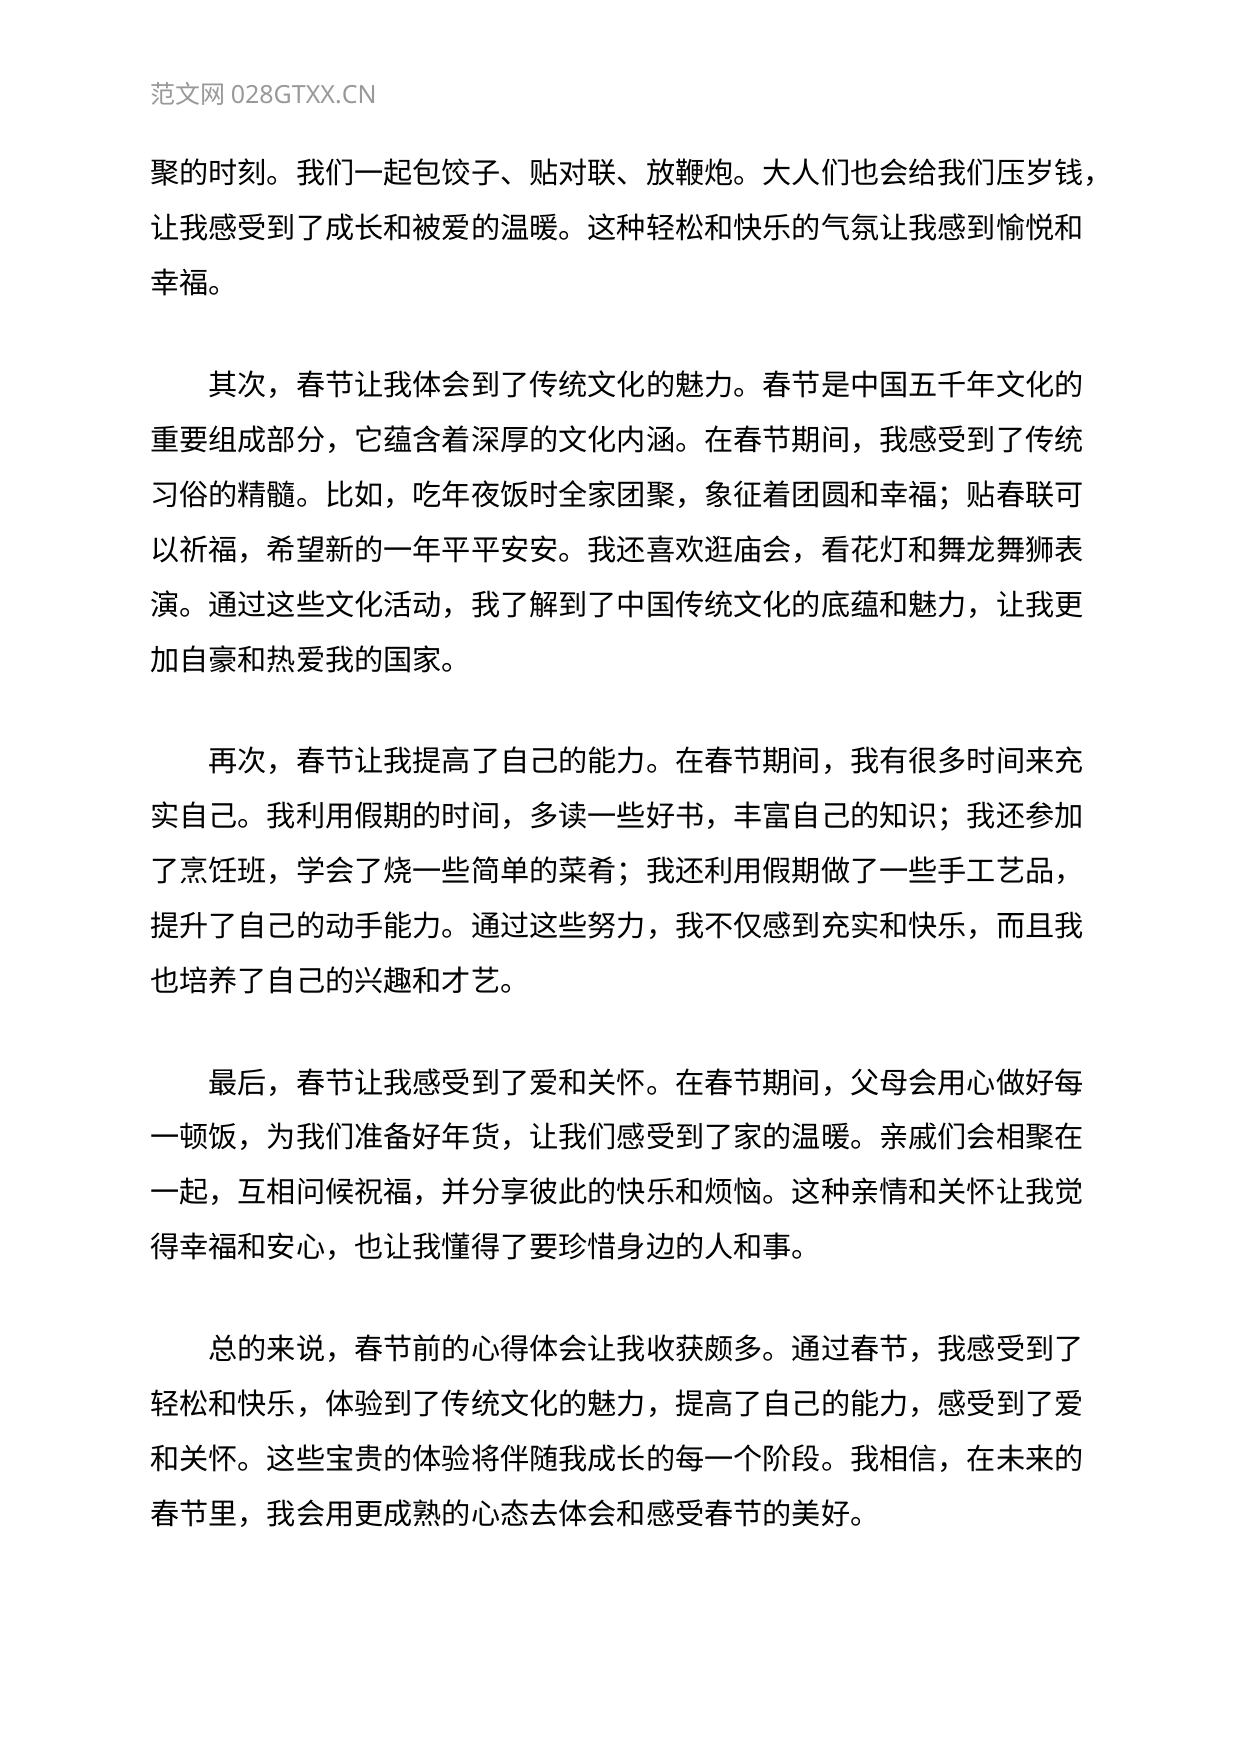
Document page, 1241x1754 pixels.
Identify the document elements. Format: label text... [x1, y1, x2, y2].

text 再次，春节让我提高了自己的能力。在春节期间，我有很多时间来充实自己。我利用假期的时间，多读一些好书，丰富自己的知识；我还参加了烹饪班，学会了烧一些简单的菜肴；我还利用假期做了一些手工艺品，提升了自己的动手能力。通过这些努力，我不仅感到充实和快乐，而且我也培养了自己的兴趣和才艺。 [150, 738, 1090, 1000]
text 其次，春节让我体会到了传统文化的魅力。春节是中国五千年文化的重要组成部分，它蕴含着深厚的文化内涵。在春节期间，我感受到了传统习俗的精髓。比如，吃年夜饭时全家团聚，象征着团圆和幸福；贴春联可以祈福，希望新的一年平平安安。我还喜欢逛庙会，看花灯和舞龙舞狮表演。通过这些文化活动，我了解到了中国传统文化的底蕴和魅力，让我更加自豪和热爱我的国家。 [150, 362, 1090, 678]
text 最后，春节让我感受到了爱和关怀。在春节期间，父母会用心做好每一顿饭，为我们准备好年货，让我们感受到了家的温暖。亲戚们会相聚在一起，互相问候祝福，并分享彼此的快乐和烦恼。这种亲情和关怀让我觉得幸福和安心，也让我懂得了要珍惜身边的人和事。 [150, 1059, 1090, 1266]
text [150, 150, 1090, 302]
text 总的来说，春节前的心得体会让我收获颇多。通过春节，我感受到了轻松和快乐，体验到了传统文化的魅力，提高了自己的能力，感受到了爱和关怀。这些宝贵的体验将伴随我成长的每一个阶段。我相信，在未来的春节里，我会用更成熟的心态去体会和感受春节的美好。 [150, 1326, 1090, 1533]
